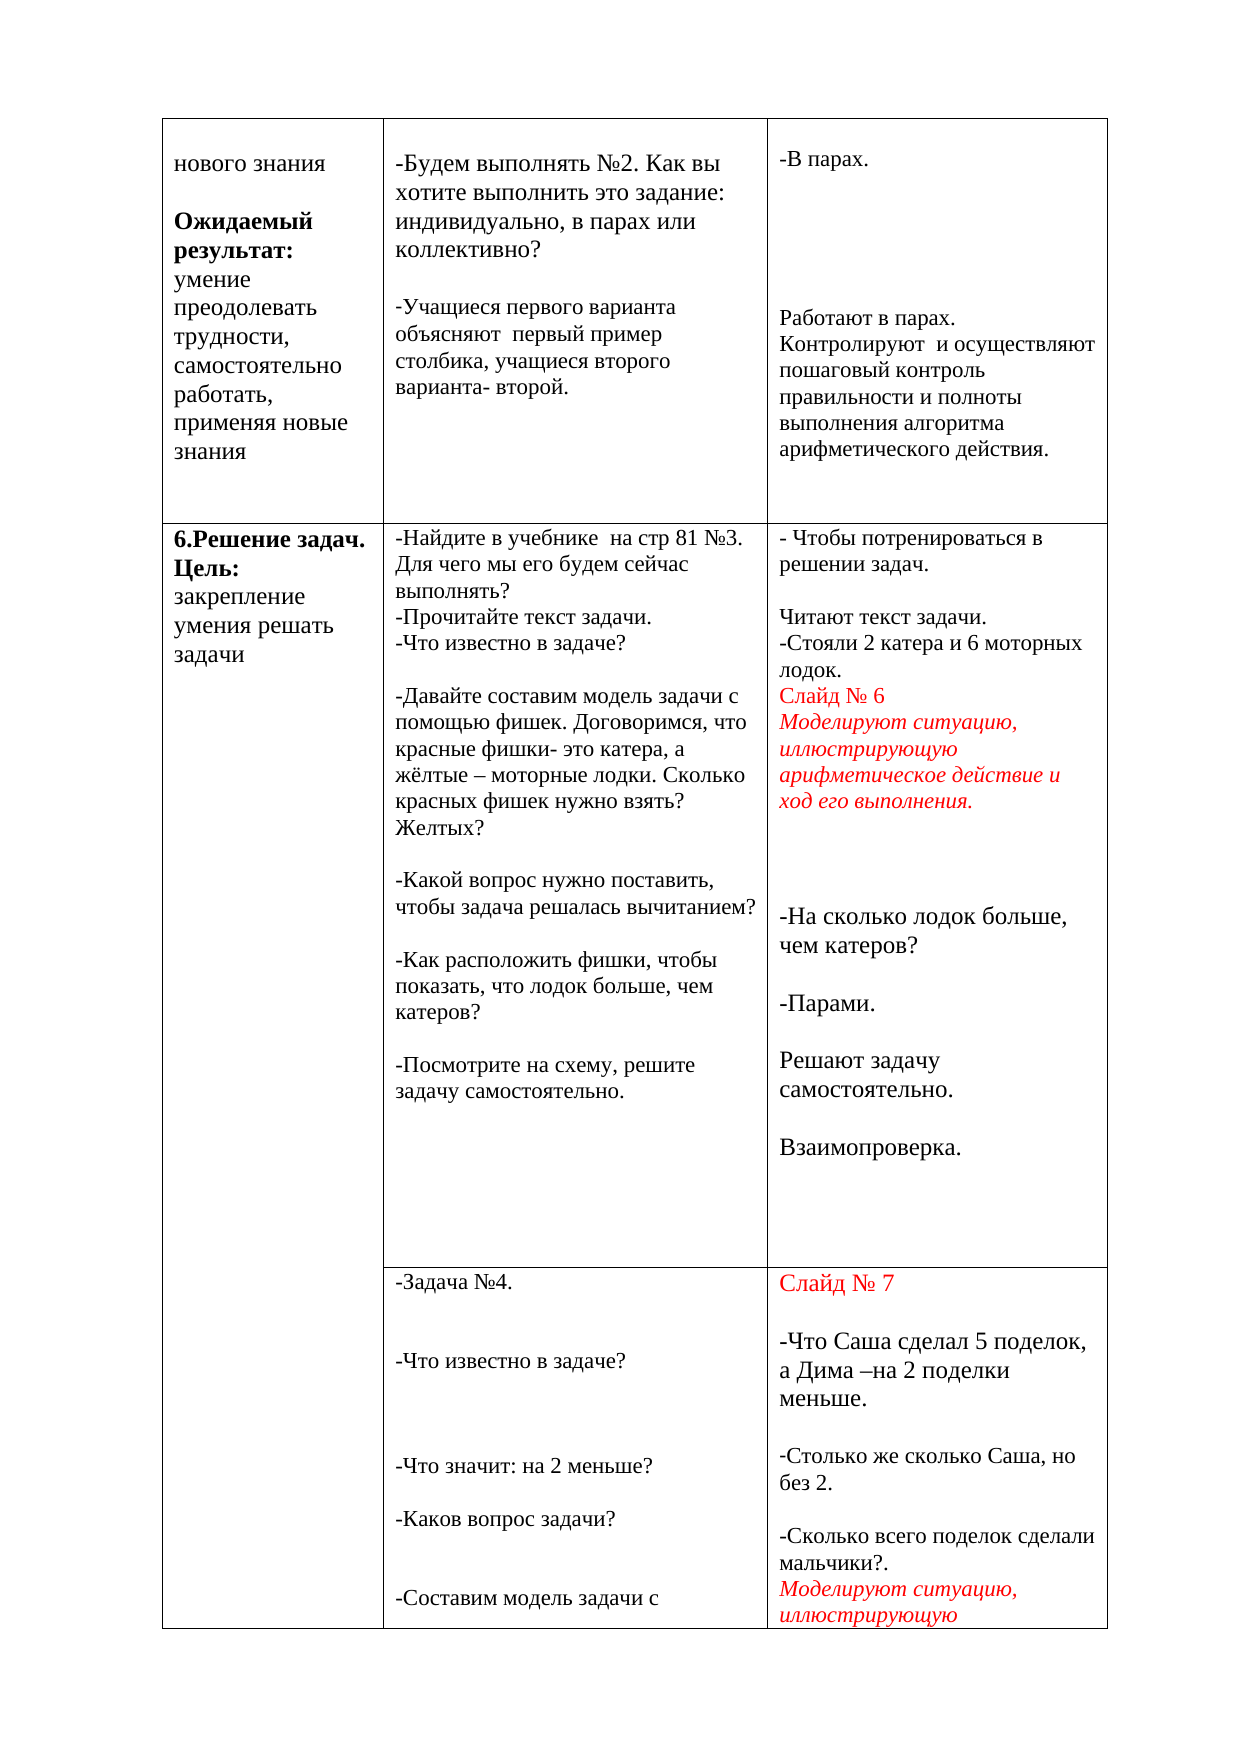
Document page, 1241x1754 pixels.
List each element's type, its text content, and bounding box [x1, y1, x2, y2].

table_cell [768, 1268, 1107, 1628]
table_cell 6.Решение задач. Цель: закрепление умения решать задачи [163, 524, 383, 1628]
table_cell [768, 119, 1107, 523]
table_cell - Чтобы потренироваться в решении задач. Читают текст задачи. -Стояли 2 катера и 6 моторных лодок. Слайд № 6 Моделируют ситуацию, иллюстрирующую арифметическое действие и ход его выполнения. -На сколько лодок больше, чем катеров? -Парами. Решают задачу самостоятельно. Взаимопроверка. [768, 524, 1107, 1267]
table_cell -Найдите в учебнике на стр 81 №3. Для чего мы его будем сейчас выполнять? -Прочитайте текст задачи. -Что известно в задаче? -Давайте составим модель задачи с помощью фишек. Договоримся, что красные фишки- это катера, а жёлтые – моторные лодки. Сколько красных фишек нужно взять? Желтых? -Какой вопрос нужно поставить, чтобы задача решалась вычитанием? -Как расположить фишки, чтобы показать, что лодок больше, чем катеров? -Посмотрите на схему, решите задачу самостоятельно. [384, 524, 767, 1267]
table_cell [384, 1268, 767, 1628]
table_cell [384, 119, 767, 523]
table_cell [163, 119, 383, 523]
